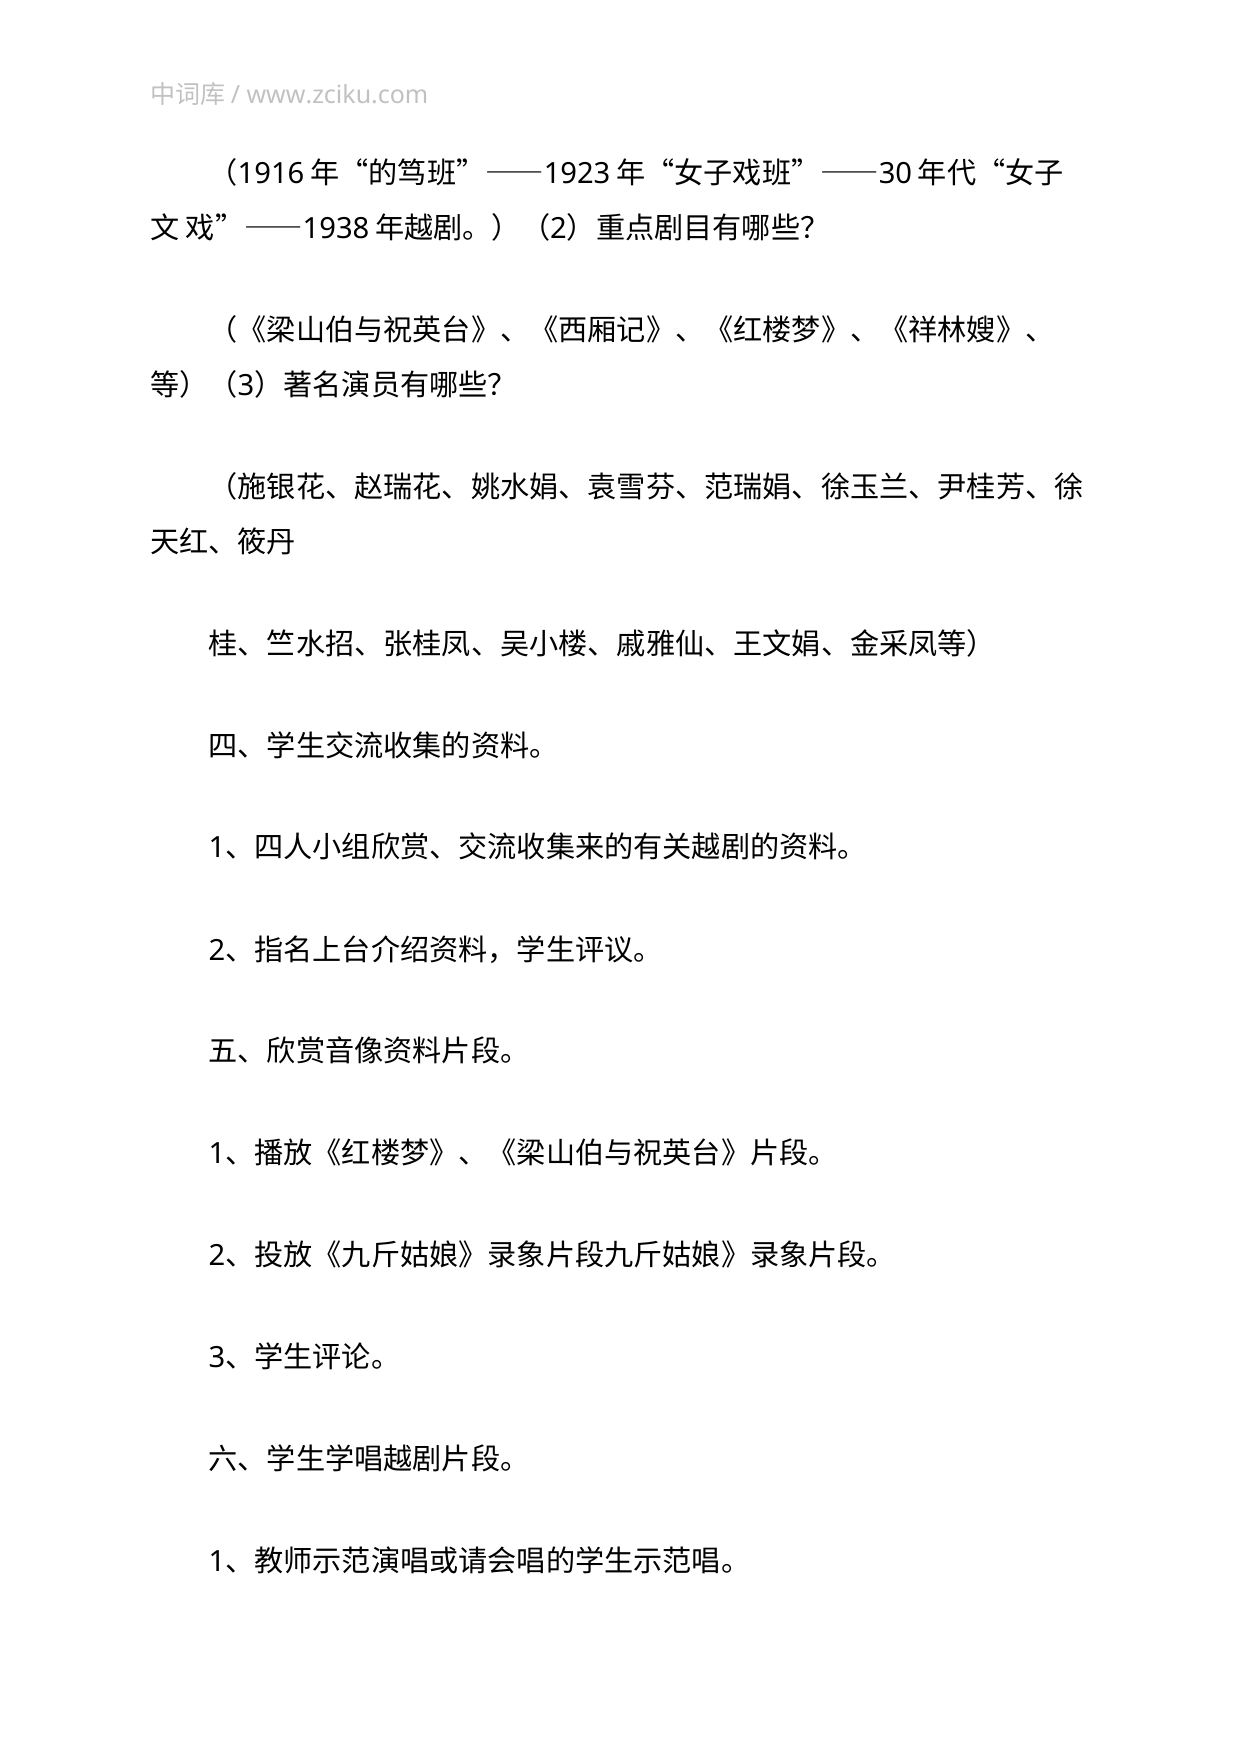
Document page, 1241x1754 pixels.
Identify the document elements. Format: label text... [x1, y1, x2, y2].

text 五、欣赏音像资料片段。 [150, 1028, 1090, 1070]
text 1、教师示范演唱或请会唱的学生示范唱。 [150, 1537, 1090, 1580]
text （《梁山伯与祝英台》、《西厢记》、《红楼梦》、《祥林嫂》、等）（3）著名演员有哪些？ [150, 307, 1090, 404]
text 桂、竺水招、张桂凤、吴小楼、戚雅仙、王文娟、金采凤等） [150, 621, 1090, 663]
text 六、学生学唱越剧片段。 [150, 1436, 1090, 1478]
text 2、投放《九斤姑娘》录象片段九斤姑娘》录象片段。 [150, 1232, 1090, 1274]
text 2、指名上台介绍资料，学生评议。 [150, 926, 1090, 968]
text 1、播放《红楼梦》、《梁山伯与祝英台》片段。 [150, 1130, 1090, 1172]
text 四、学生交流收集的资料。 [150, 722, 1090, 764]
text （施银花、赵瑞花、姚水娟、袁雪芬、范瑞娟、徐玉兰、尹桂芳、徐天红、筱丹 [150, 464, 1090, 561]
text 3、学生评论。 [150, 1334, 1090, 1376]
text 1、四人小组欣赏、交流收集来的有关越剧的资料。 [150, 824, 1090, 866]
text （1916年“的笃班”——1923年“女子戏班”——30年代“女子文 戏”——1938年越剧。）（2）重点剧目有哪些？ [150, 150, 1090, 247]
